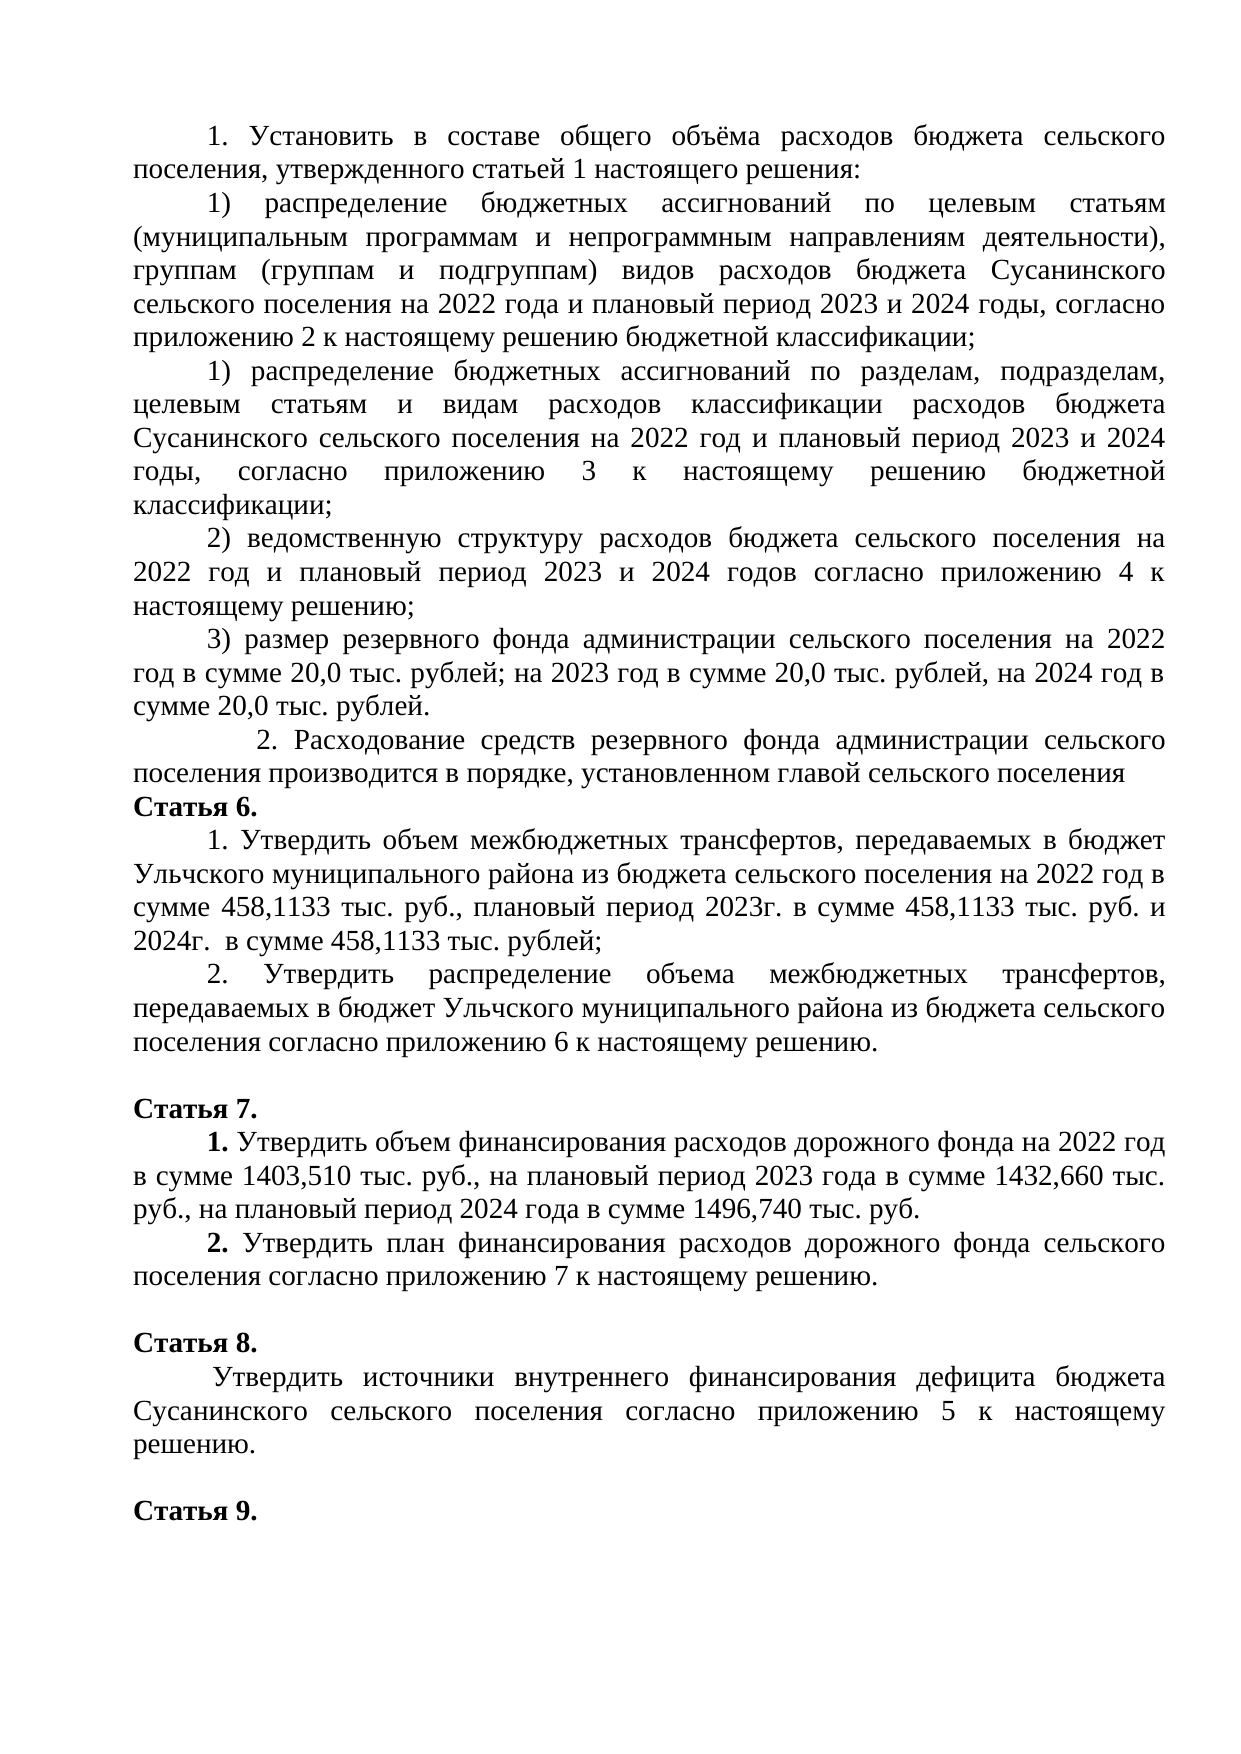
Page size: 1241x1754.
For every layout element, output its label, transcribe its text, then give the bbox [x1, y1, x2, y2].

text 2. Утвердить распределение объема межбюджетных трансфертов, передаваемых в бюджет Ульчского муниципального района из бюджета сельского поселения согласно приложению 6 к настоящему решению. [133, 957, 1167, 1057]
text 1. Утвердить объем межбюджетных трансфертов, передаваемых в бюджет Ульчского муниципального района из бюджета сельского поселения на 2022 год в сумме 458,1133 тыс. руб., плановый период 2023г. в сумме 458,1133 тыс. руб. и 2024г. в сумме 458,1133 тыс. рублей; [133, 822, 1167, 957]
text 3) размер резервного фонда администрации сельского поселения на 2022 год в сумме 20,0 тыс. рублей; на 2023 год в сумме 20,0 тыс. рублей, на 2024 год в сумме 20,0 тыс. рублей. [133, 621, 1167, 722]
text Утвердить источники внутреннего финансирования дефицита бюджета Сусанинского сельского поселения согласно приложению 5 к настоящему решению. [133, 1359, 1167, 1460]
text 2. Утвердить план финансирования расходов дорожного фонда сельского поселения согласно приложению 7 к настоящему решению. [133, 1225, 1167, 1292]
text 1. Установить в составе общего объёма расходов бюджета сельского поселения, утвержденного статьей 1 настоящего решения: [133, 118, 1167, 185]
text Статья 7. [133, 1091, 1167, 1124]
text 2) ведомственную структуру расходов бюджета сельского поселения на 2022 год и плановый период 2023 и 2024 годов согласно приложению 4 к настоящему решению; [133, 521, 1167, 621]
text 1) распределение бюджетных ассигнований по разделам, подразделам, целевым статьям и видам расходов классификации расходов бюджета Сусанинского сельского поселения на 2022 год и плановый период 2023 и 2024 годы, согласно приложению 3 к настоящему решению бюджетной классификации; [133, 353, 1167, 521]
text 2. Расходование средств резервного фонда администрации сельского поселения производится в порядке, установленном главой сельского поселения [133, 722, 1167, 789]
text Статья 8. [133, 1326, 1167, 1359]
text Статья 6. [133, 789, 1167, 822]
text Статья 9. [133, 1493, 1167, 1527]
text 1. Утвердить объем финансирования расходов дорожного фонда на 2022 год в сумме 1403,510 тыс. руб., на плановый период 2023 года в сумме 1432,660 тыс. руб., на плановый период 2024 года в сумме 1496,740 тыс. руб. [133, 1124, 1167, 1225]
text 1) распределение бюджетных ассигнований по целевым статьям (муниципальным программам и непрограммным направлениям деятельности), группам (группам и подгруппам) видов расходов бюджета Сусанинского сельского поселения на 2022 года и плановый период 2023 и 2024 годы, согласно приложению 2 к настоящему решению бюджетной классификации; [133, 185, 1167, 353]
